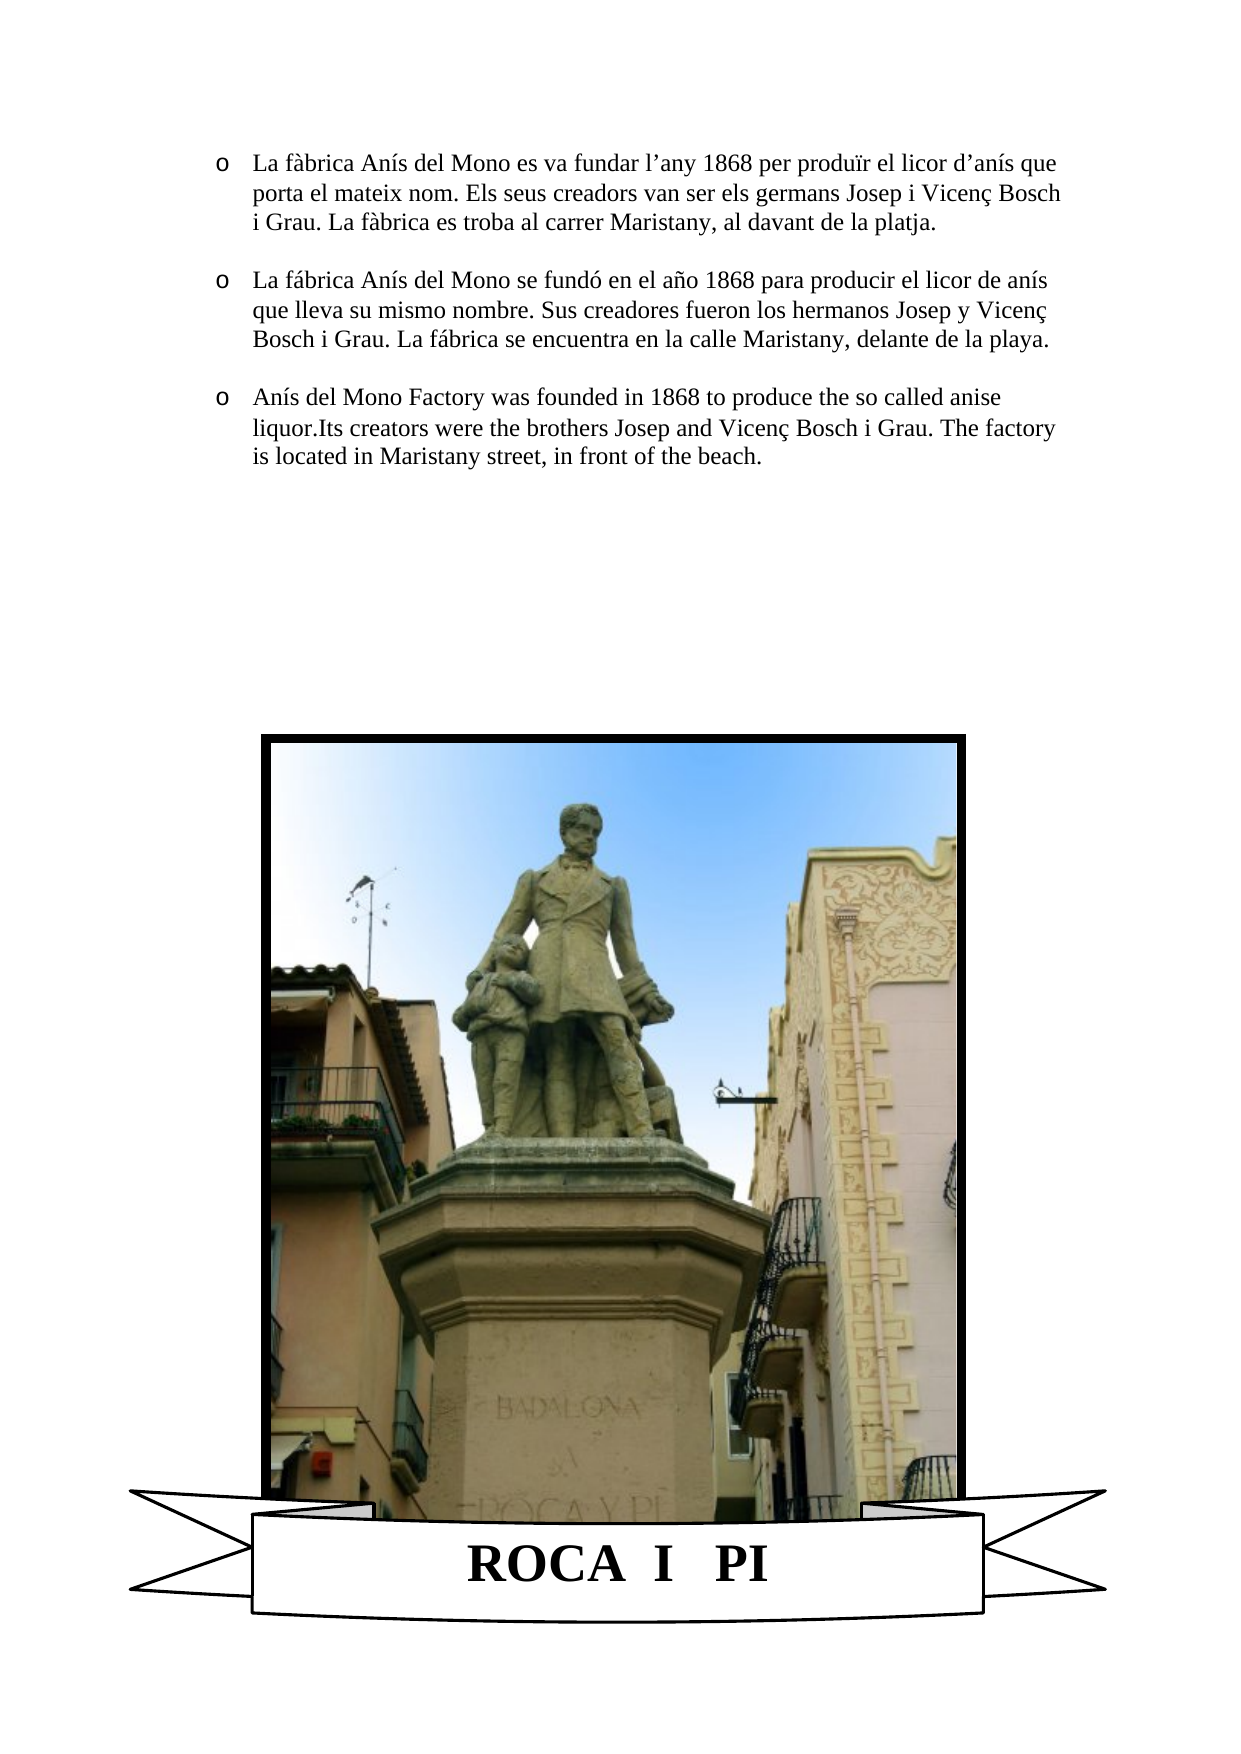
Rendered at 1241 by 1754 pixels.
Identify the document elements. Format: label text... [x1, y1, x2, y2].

list Anís del Mono Factory was founded in 1868 to produce the so called anise liquor.Its creators were the brothers Josep and Vicenç Bosch i Grau. The factory is located in Maristany street, in front of the beach. [215, 382, 1063, 470]
list La fábrica Anís del Mono se fundó en el año 1868 para producir el licor de anís que lleva su mismo nombre. Sus creadores fueron los hermanos Josep y Vicenç Bosch i Grau. La fábrica se encuentra en la calle Maristany, delante de la playa. [215, 265, 1063, 353]
picture [271, 743, 957, 1522]
list La fàbrica Anís del Mono es va fundar l’any 1868 per produïr el licor d’anís que porta el mateix nom. Els seus creadors van ser els germans Josep i Vicenç Bosch i Grau. La fàbrica es troba al carrer Maristany, al davant de la platja. [215, 148, 1063, 236]
